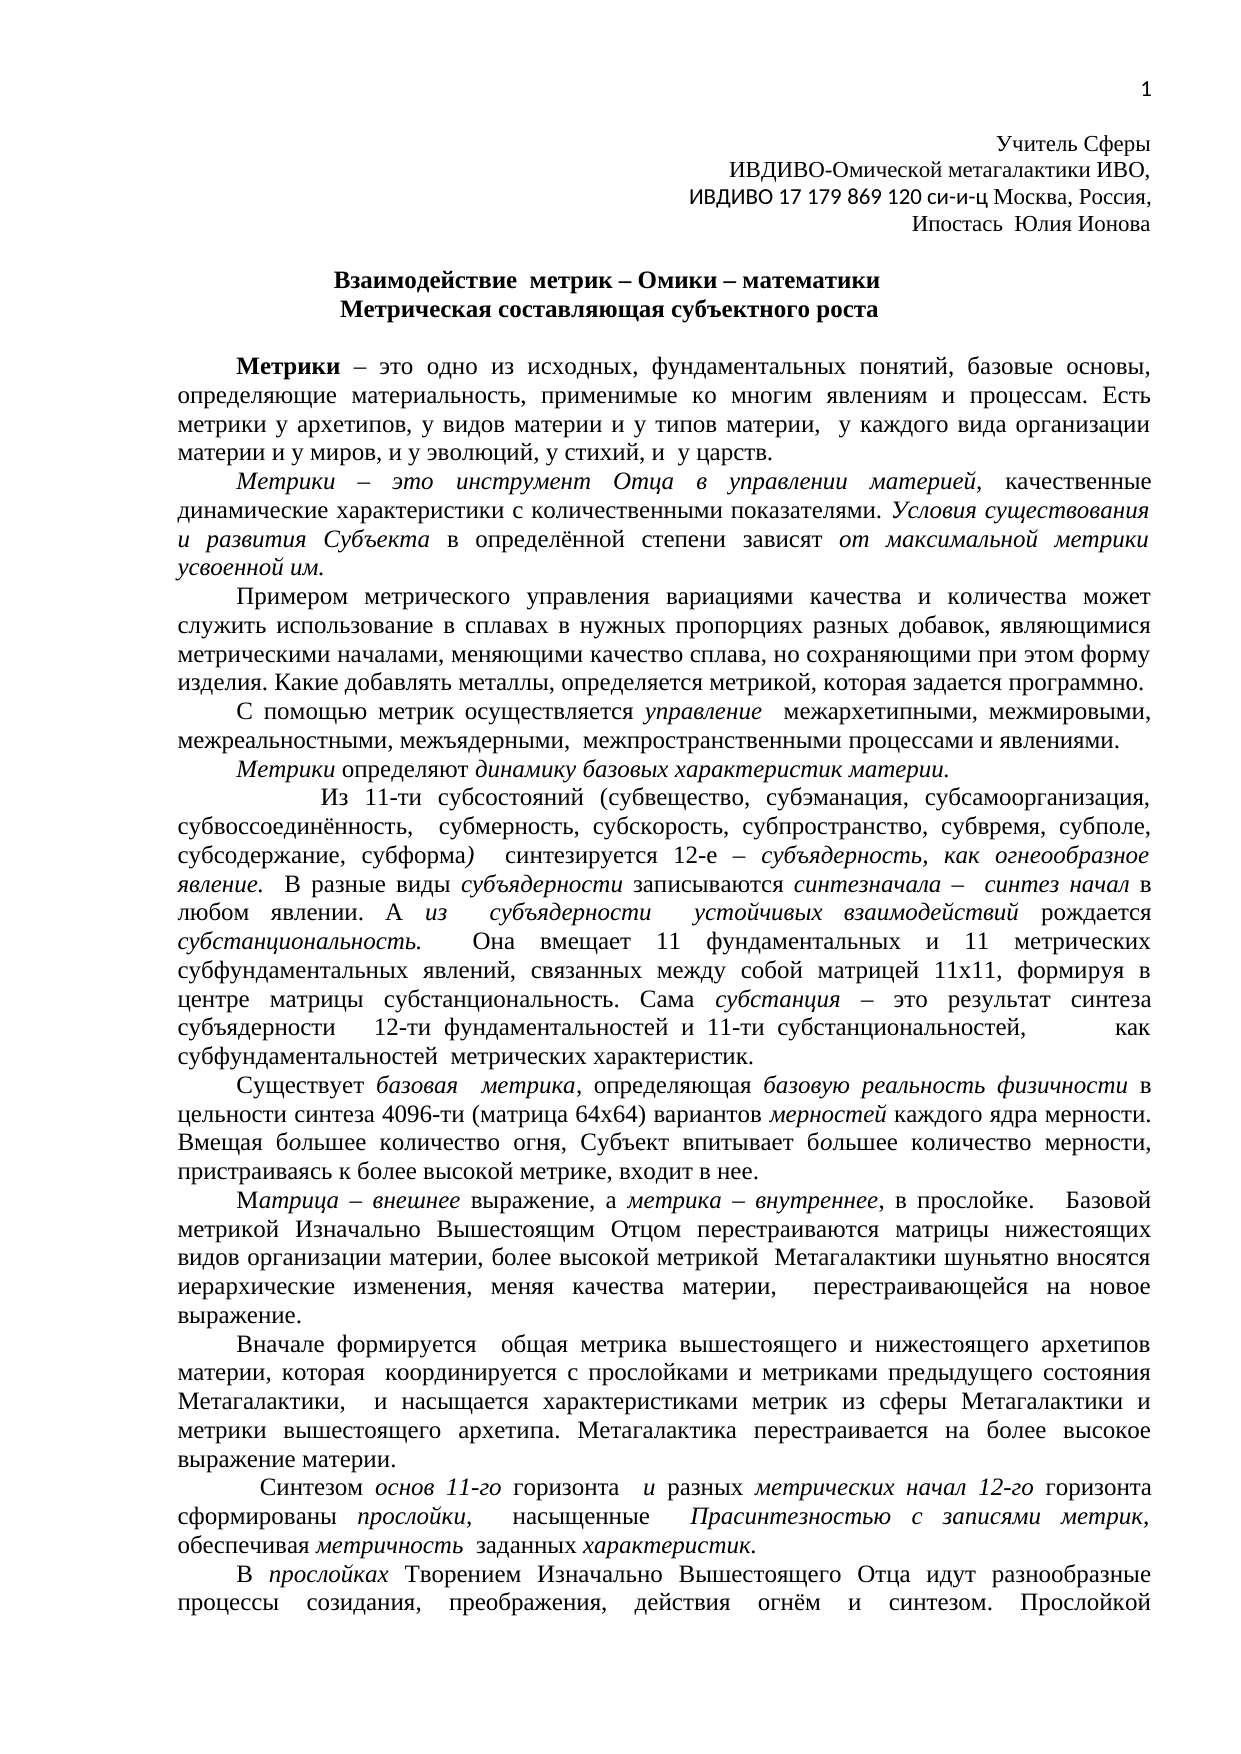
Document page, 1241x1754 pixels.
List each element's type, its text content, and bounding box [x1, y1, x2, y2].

text Примером метрического управления вариациями качества и количества может служить использование в сплавах в нужных пропорциях разных добавок, являющимися метрическими началами, меняющими качество сплава, но сохраняющими при этом форму изделия. Какие добавлять металлы, определяется метрикой, которая задается программно. [177, 581, 1152, 696]
text ИВДИВО 17 179 869 120 си-и-ц Москва, Россия, [177, 182, 1152, 211]
text Метрики – это инструмент Отца в управлении материей, качественные динамические характеристики с количественными показателями. Условия существования и развития Субъекта в определённой степени зависят от максимальной метрики усвоенной им. [177, 466, 1152, 581]
text Взаимодействие метрик – Омики – математики [177, 266, 1152, 294]
text Вначале формируется общая метрика вышестоящего и нижестоящего архетипов материи, которая координируется с прослойками и метриками предыдущего состояния Метагалактики, и насыщается характеристиками метрик из сферы Метагалактики и метрики вышестоящего архетипа. Метагалактика перестраивается на более высокое выражение материи. [177, 1329, 1152, 1472]
text С помощью метрик осуществляется управление межархетипными, межмировыми, межреальностными, межъядерными, межпространственными процессами и явлениями. [177, 696, 1152, 754]
text Существует базовая метрика, определяющая базовую реальность физичности в цельности синтеза 4096-ти (матрица 64х64) вариантов мерностей каждого ядра мерности. Вмещая большее количество огня, Субъект впитывает большее количество мерности, пристраиваясь к более высокой метрике, входит в нее. [177, 1070, 1152, 1185]
text Синтезом основ 11-го горизонта и разных метрических начал 12-го горизонта сформированы прослойки, насыщенные Прасинтезностью с записями метрик, обеспечивая метричность заданных характеристик. [177, 1472, 1152, 1559]
text Ипостась Юлия Ионова [177, 211, 1152, 237]
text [177, 1559, 1152, 1616]
text Метрическая составляющая субъектного роста [177, 294, 1152, 323]
text Метрики – это одно из исходных, фундаментальных понятий, базовые основы, определяющие материальность, применимые ко многим явлениям и процессам. Есть метрики у архетипов, у видов материи и у типов материи, у каждого вида организации материи и у миров, и у эволюций, у стихий, и у царств. [177, 351, 1152, 466]
text Метрики определяют динамику базовых характеристик материи. [177, 754, 1152, 782]
text Из 11-ти субсостояний (субвещество, субэманация, субсамоорганизация, субвоссоединённость, субмерность, субскорость, субпространство, субвремя, субполе, субсодержание, субформа) синтезируется 12-е – субъядерность, как огнеообразное явление. В разные виды субъядерности записываются синтезначала – синтез начал в любом явлении. А из субъядерности устойчивых взаимодействий рождается субстанциональность. Она вмещает 11 фундаментальных и 11 метрических субфундаментальных явлений, связанных между собой матрицей 11х11, формируя в центре матрицы субстанциональность. Сама субстанция – это результат синтеза субъядерности 12-ти фундаментальностей и 11-ти субстанциональностей, как субфундаментальностей метрических характеристик. [177, 782, 1152, 1070]
text Матрица – внешнее выражение, а метрика – внутреннее, в прослойке. Базовой метрикой Изначально Вышестоящим Отцом перестраиваются матрицы нижестоящих видов организации материи, более высокой метрикой Метагалактики шуньятно вносятся иерархические изменения, меняя качества материи, перестраивающейся на новое выражение. [177, 1185, 1152, 1329]
text Учитель Сферы [177, 130, 1152, 156]
text ИВДИВО-Омической метагалактики ИВО, [177, 156, 1152, 182]
